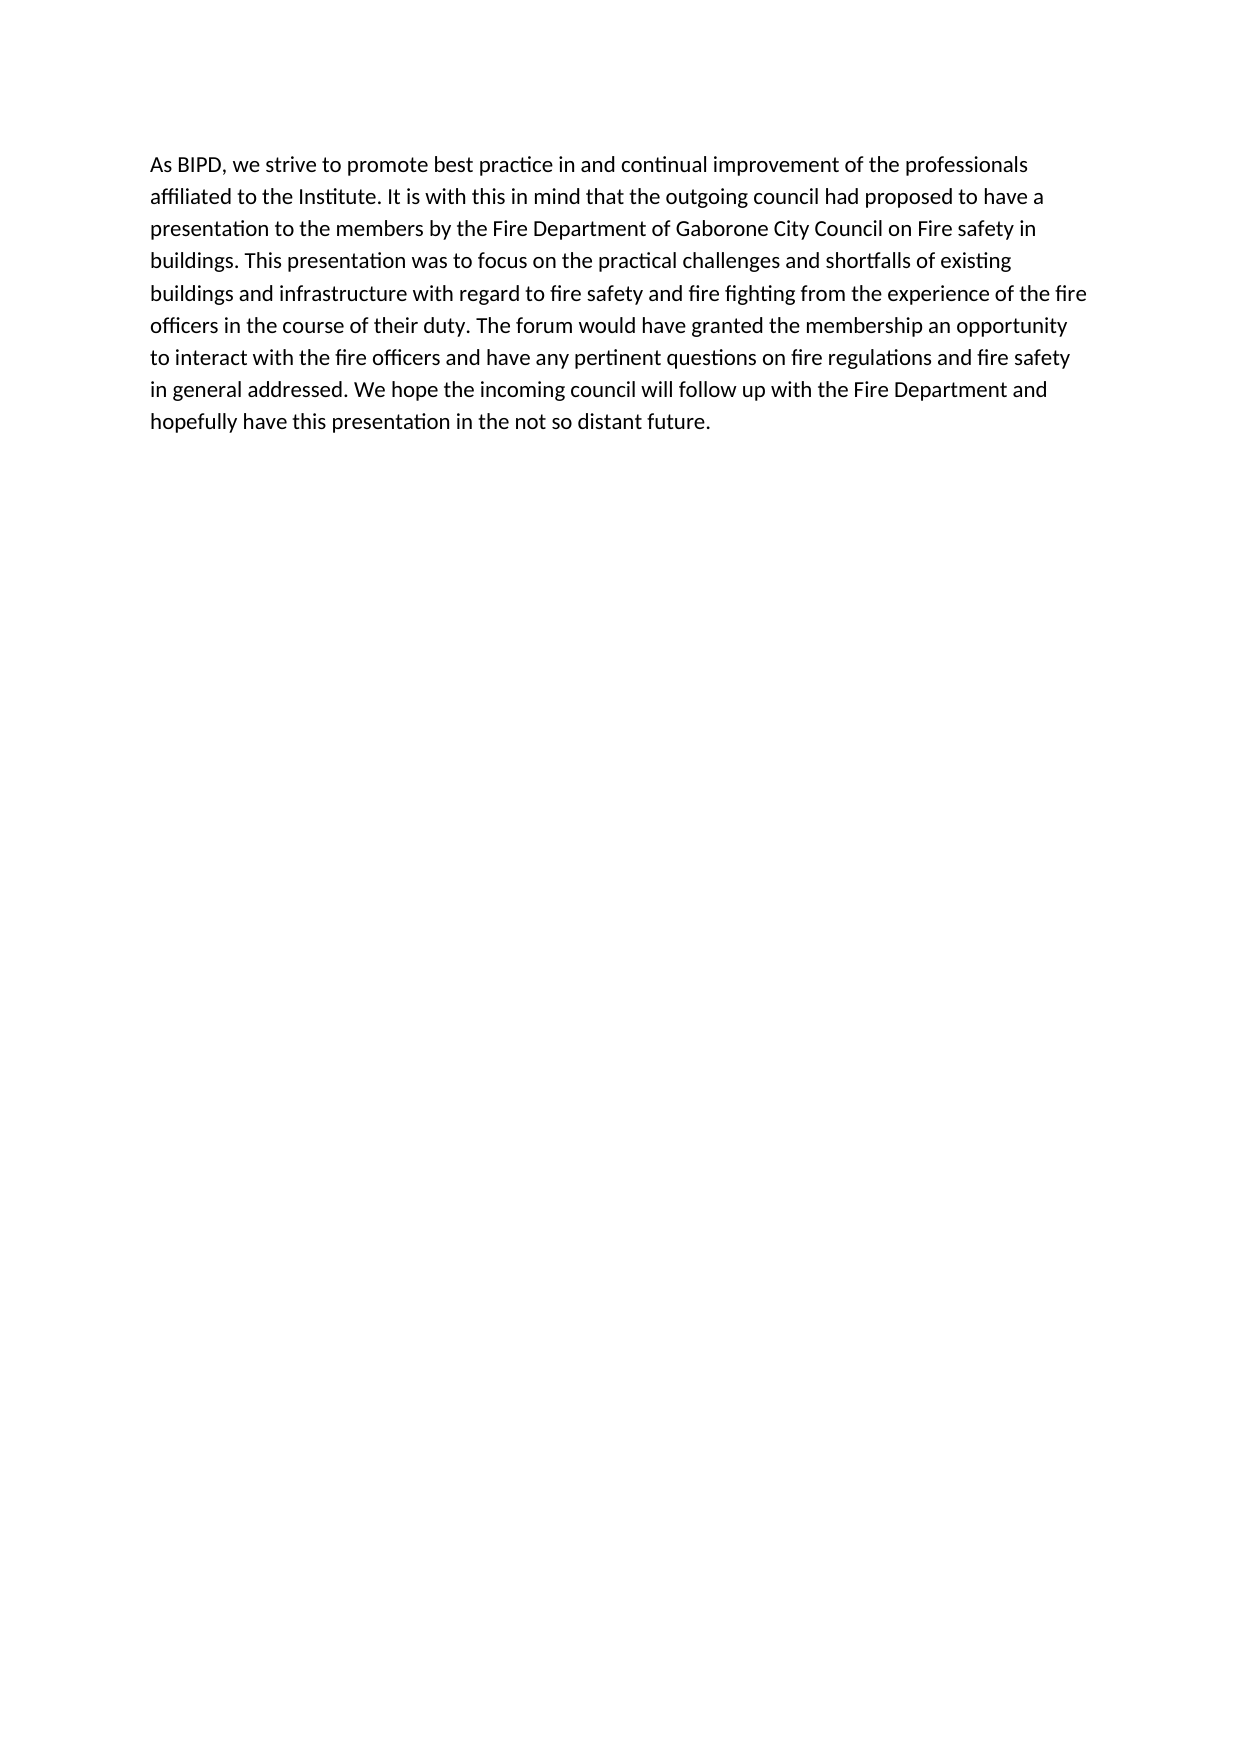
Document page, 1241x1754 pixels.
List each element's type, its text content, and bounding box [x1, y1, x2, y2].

text As BIPD, we strive to promote best practice in and continual improvement of the professionals affiliated to the Institute. It is with this in mind that the outgoing council had proposed to have a presentation to the members by the Fire Department of Gaborone City Council on Fire safety in buildings. This presentation was to focus on the practical challenges and shortfalls of existing buildings and infrastructure with regard to fire safety and fire fighting from the experience of the fire officers in the course of their duty. The forum would have granted the membership an opportunity to interact with the fire officers and have any pertinent questions on fire regulations and fire safety in general addressed. We hope the incoming council will follow up with the Fire Department and hopefully have this presentation in the not so distant future. [150, 150, 1090, 436]
